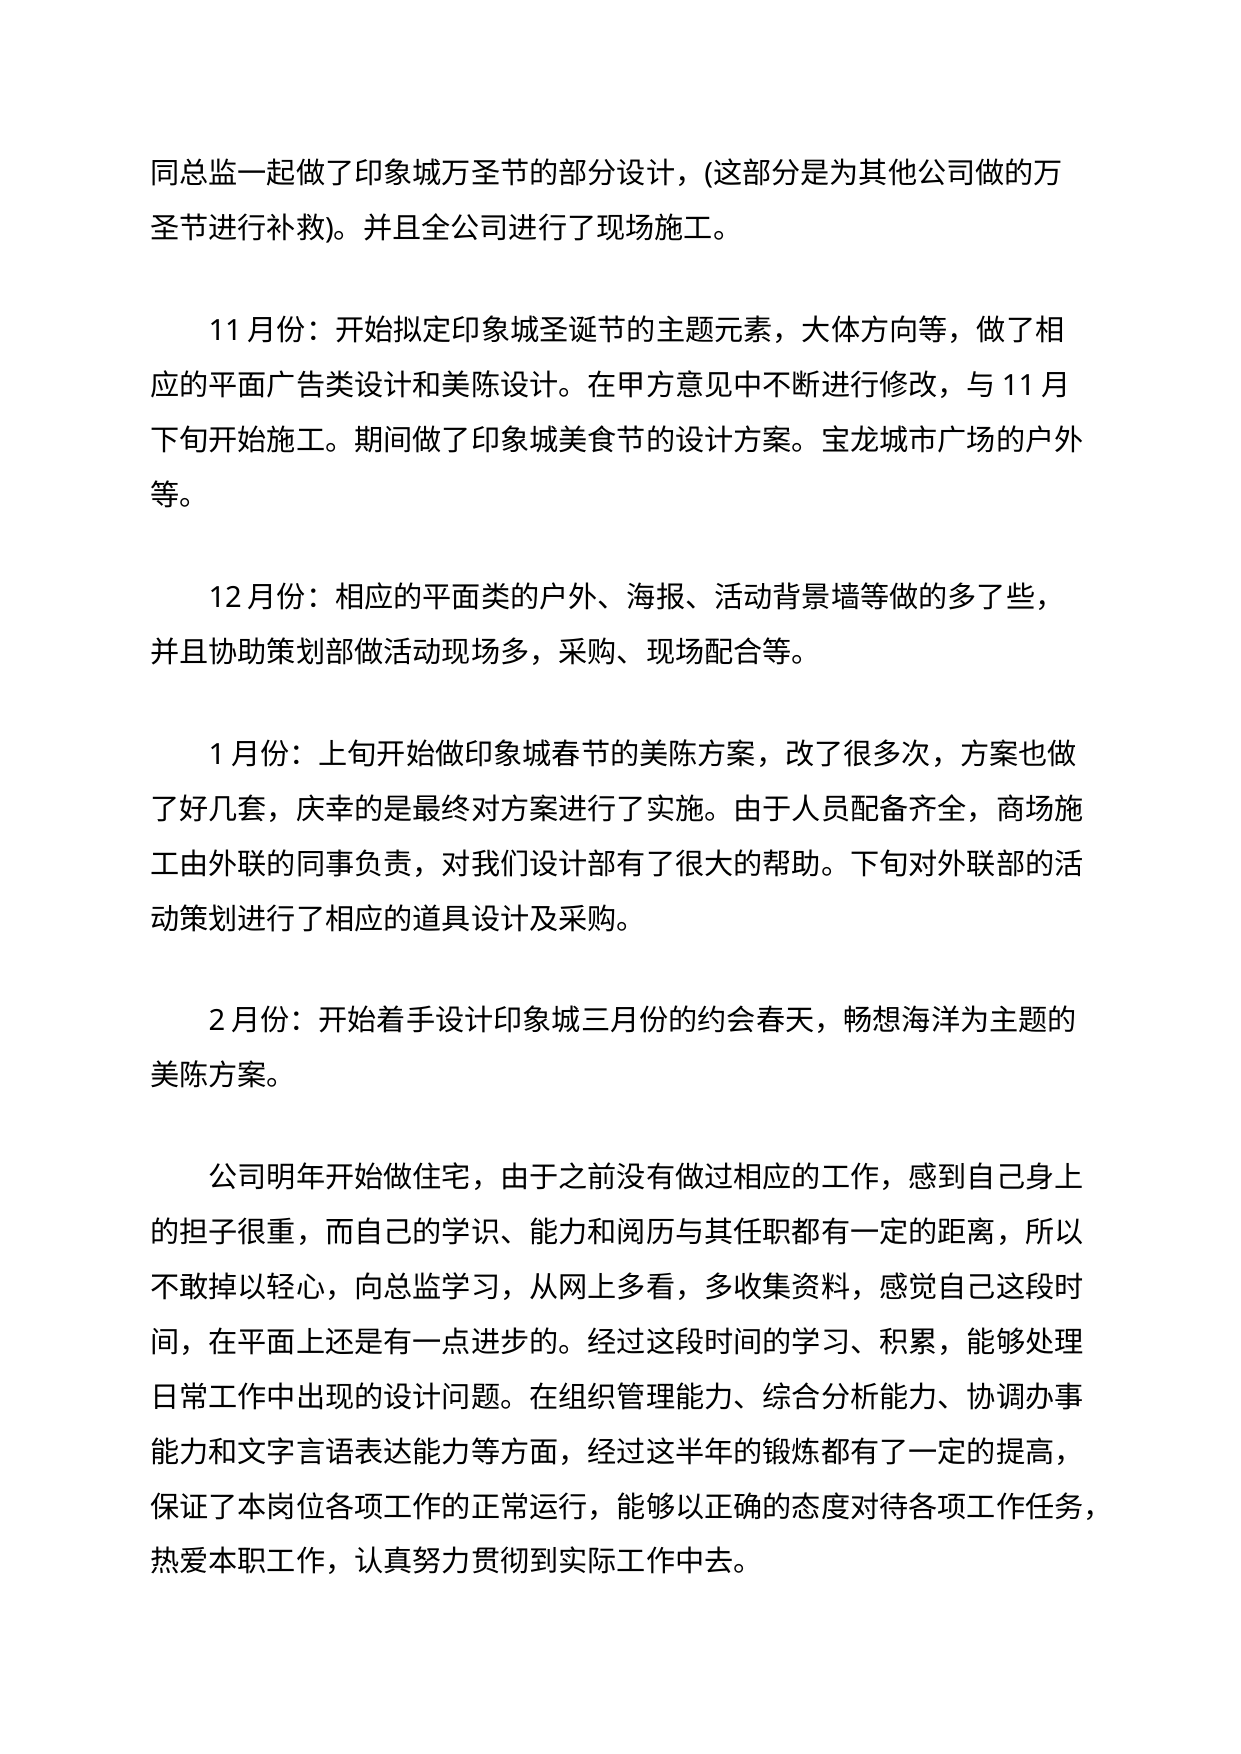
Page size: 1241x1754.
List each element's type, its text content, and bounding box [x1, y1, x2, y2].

text 2月份：开始着手设计印象城三月份的约会春天，畅想海洋为主题的美陈方案。 [150, 997, 1090, 1094]
text 1月份：上旬开始做印象城春节的美陈方案，改了很多次，方案也做了好几套，庆幸的是最终对方案进行了实施。由于人员配备齐全，商场施工由外联的同事负责，对我们设计部有了很大的帮助。下旬对外联部的活动策划进行了相应的道具设计及采购。 [150, 730, 1090, 937]
text 公司明年开始做住宅，由于之前没有做过相应的工作，感到自己身上的担子很重，而自己的学识、能力和阅历与其任职都有一定的距离，所以不敢掉以轻心，向总监学习，从网上多看，多收集资料，感觉自己这段时间，在平面上还是有一点进步的。经过这段时间的学习、积累，能够处理日常工作中出现的设计问题。在组织管理能力、综合分析能力、协调办事能力和文字言语表达能力等方面，经过这半年的锻炼都有了一定的提高，保证了本岗位各项工作的正常运行，能够以正确的态度对待各项工作任务，热爱本职工作，认真努力贯彻到实际工作中去。 [150, 1154, 1090, 1580]
text 12月份：相应的平面类的户外、海报、活动背景墙等做的多了些，并且协助策划部做活动现场多，采购、现场配合等。 [150, 574, 1090, 671]
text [150, 150, 1090, 247]
text 11月份：开始拟定印象城圣诞节的主题元素，大体方向等，做了相应的平面广告类设计和美陈设计。在甲方意见中不断进行修改，与11月下旬开始施工。期间做了印象城美食节的设计方案。宝龙城市广场的户外等。 [150, 307, 1090, 514]
